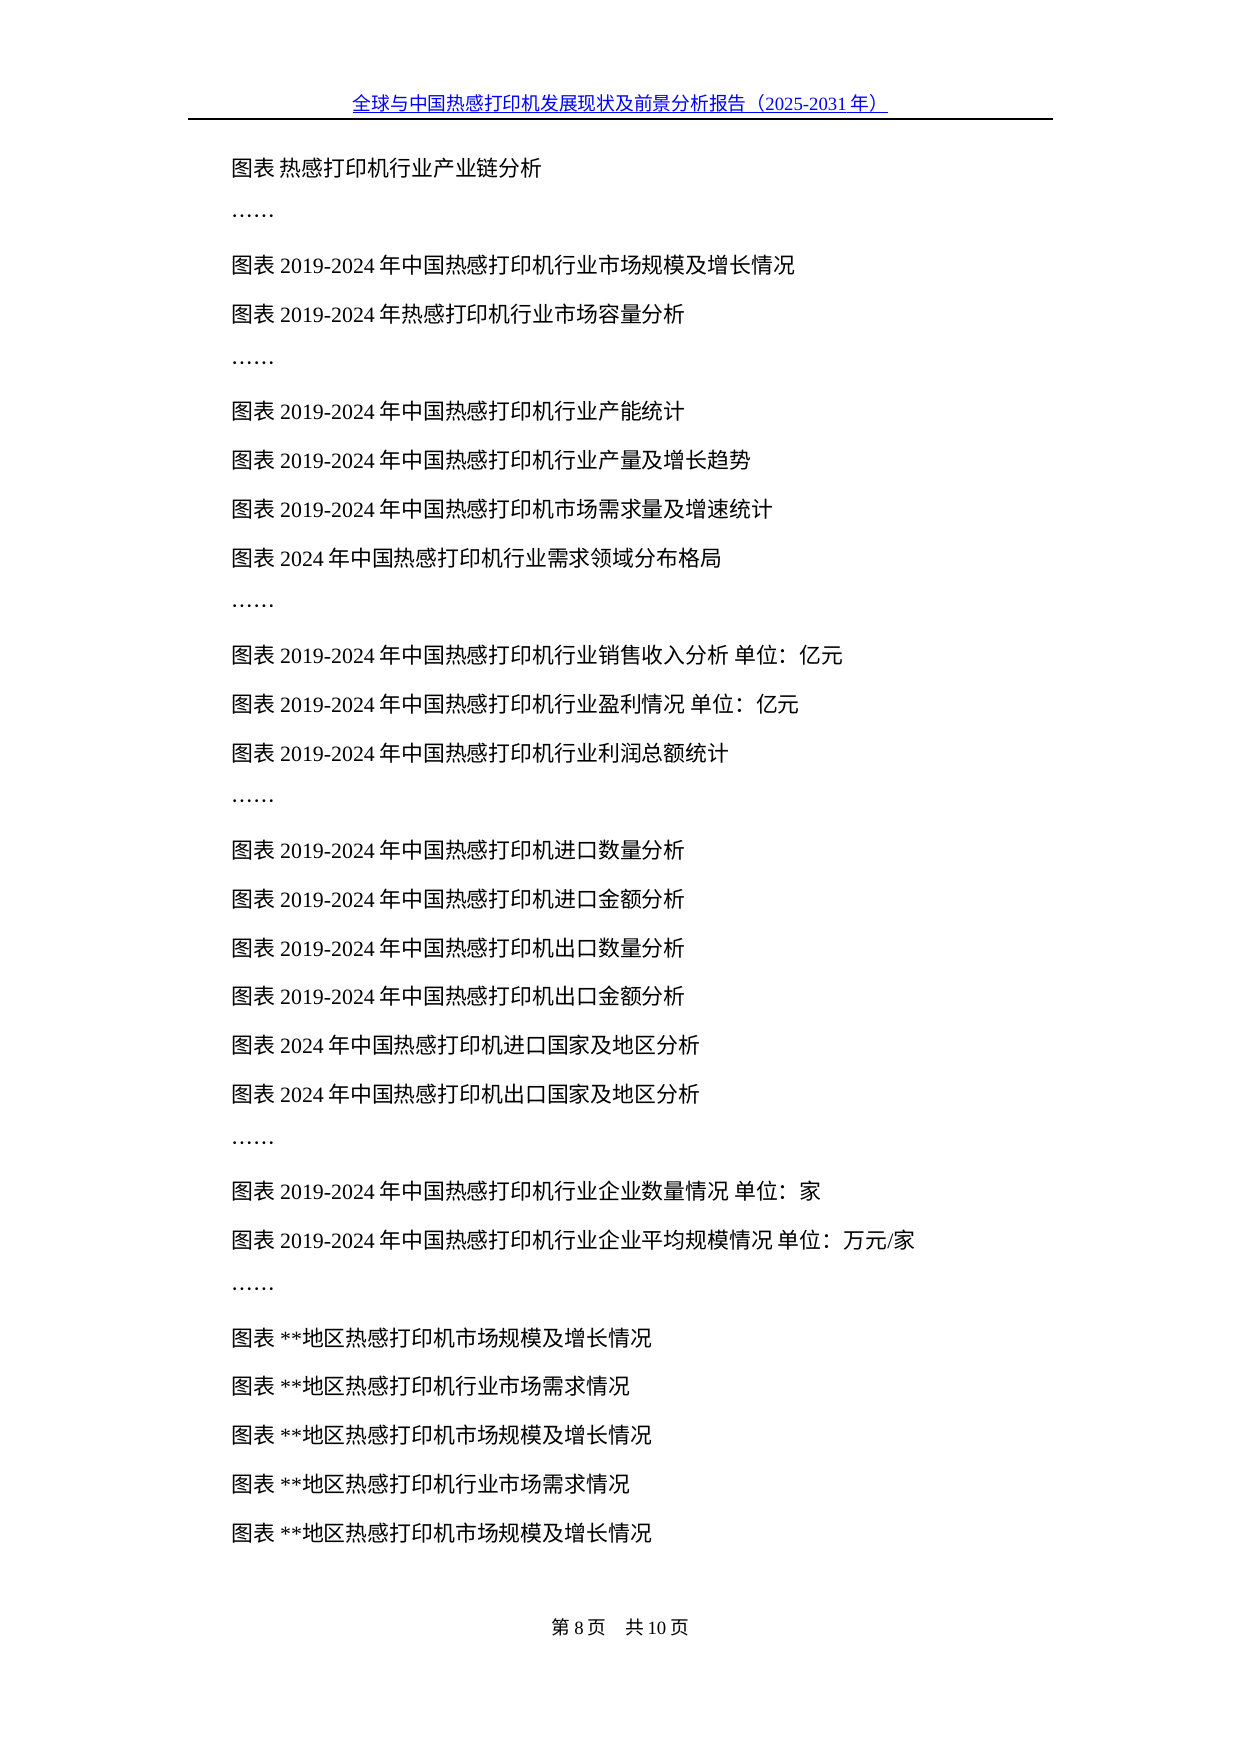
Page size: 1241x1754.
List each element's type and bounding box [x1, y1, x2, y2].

text [187, 150, 1053, 1548]
